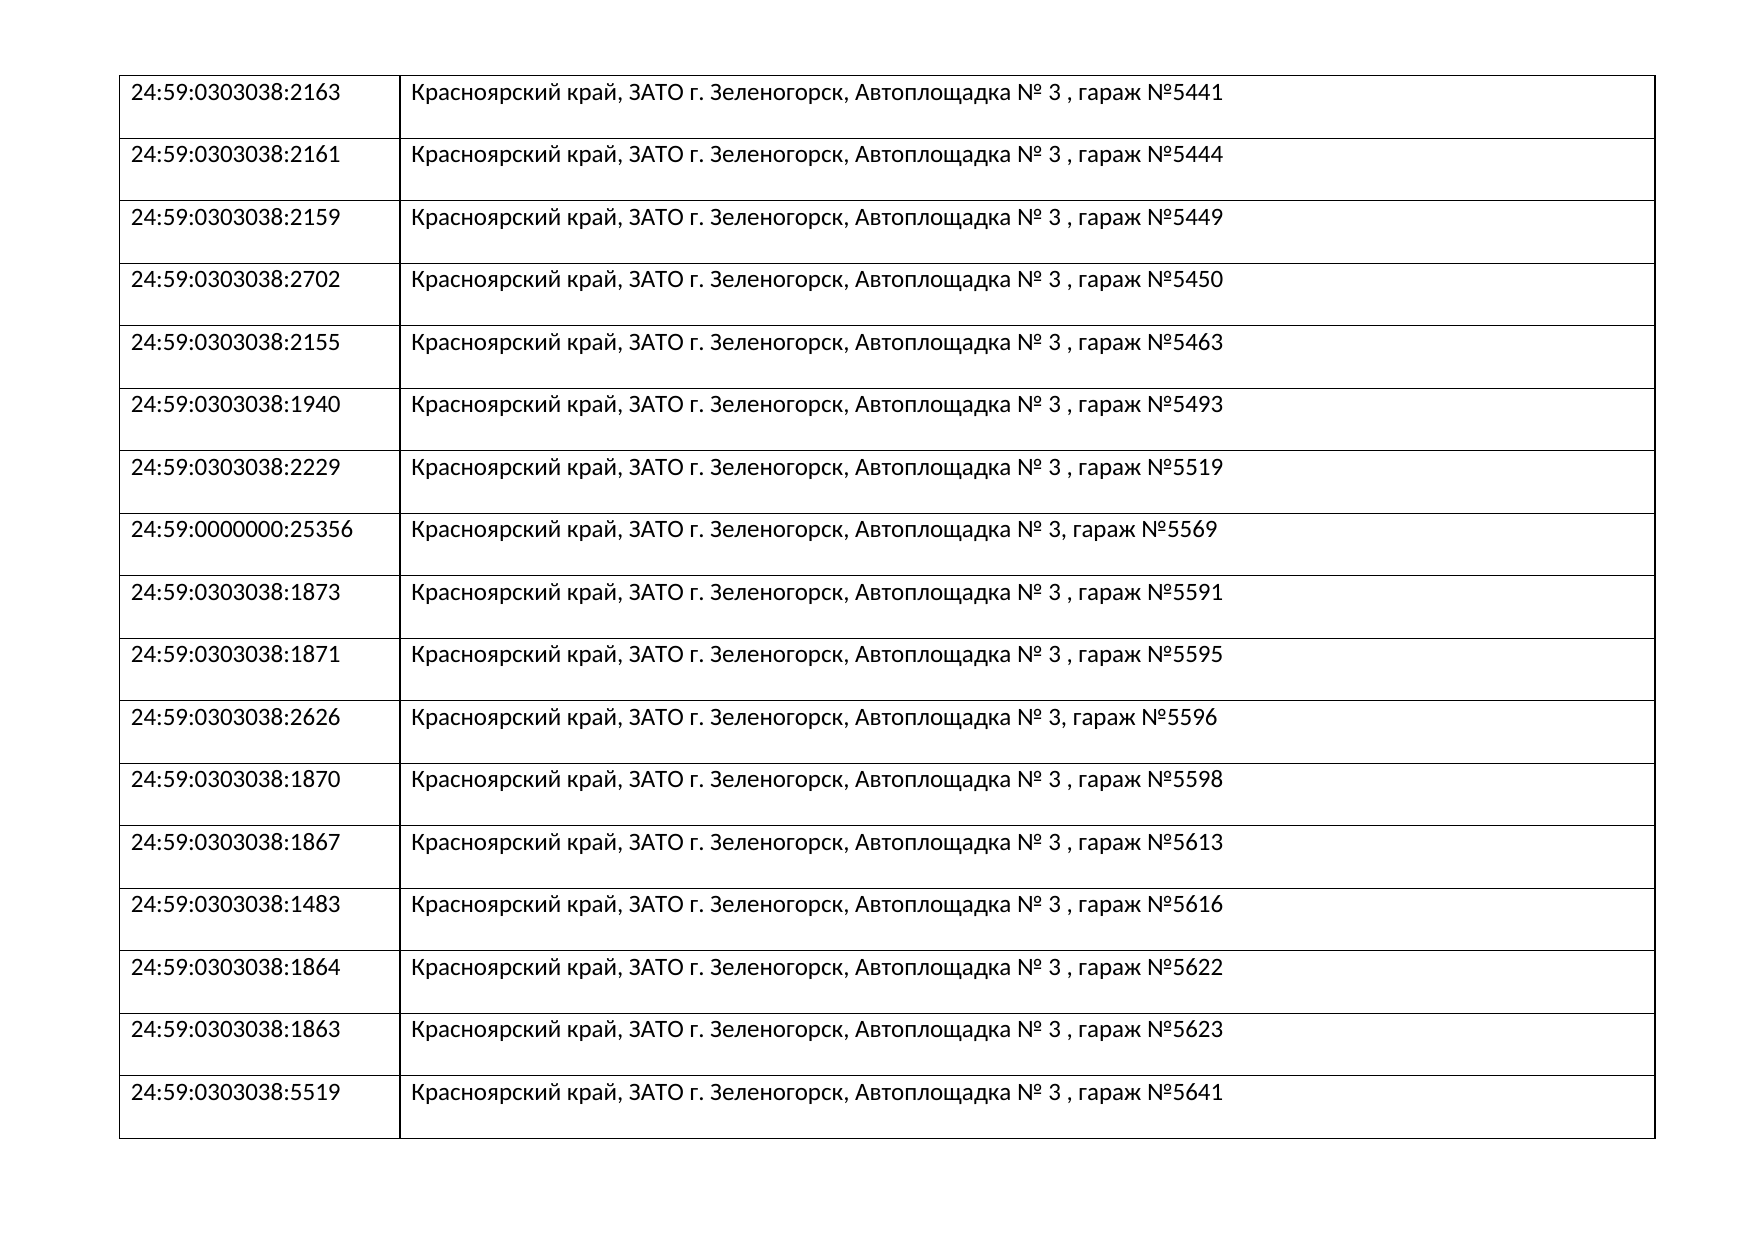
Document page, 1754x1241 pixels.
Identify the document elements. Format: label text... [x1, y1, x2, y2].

table_cell Красноярский край, ЗАТО г. Зеленогорск, Автоплощадка № 3 , гараж №5591 [401, 576, 1654, 637]
table_cell 24:59:0303038:1483 [120, 889, 399, 950]
table_cell Красноярский край, ЗАТО г. Зеленогорск, Автоплощадка № 3 , гараж №5450 [401, 264, 1654, 325]
table_cell Красноярский край, ЗАТО г. Зеленогорск, Автоплощадка № 3, гараж №5569 [401, 514, 1654, 575]
table_cell Красноярский край, ЗАТО г. Зеленогорск, Автоплощадка № 3 , гараж №5441 [401, 76, 1654, 137]
table_cell 24:59:0000000:25356 [120, 514, 399, 575]
table_cell 24:59:0303038:1864 [120, 951, 399, 1012]
table_cell Красноярский край, ЗАТО г. Зеленогорск, Автоплощадка № 3 , гараж №5519 [401, 451, 1654, 512]
table_cell 24:59:0303038:2229 [120, 451, 399, 512]
table_cell Красноярский край, ЗАТО г. Зеленогорск, Автоплощадка № 3 , гараж №5493 [401, 389, 1654, 450]
table_cell 24:59:0303038:5519 [120, 1076, 399, 1137]
table_cell Красноярский край, ЗАТО г. Зеленогорск, Автоплощадка № 3 , гараж №5613 [401, 826, 1654, 887]
table_cell 24:59:0303038:2626 [120, 701, 399, 762]
table_cell 24:59:0303038:2702 [120, 264, 399, 325]
table_cell 24:59:0303038:1863 [120, 1014, 399, 1075]
table_cell Красноярский край, ЗАТО г. Зеленогорск, Автоплощадка № 3 , гараж №5444 [401, 139, 1654, 200]
table_cell Красноярский край, ЗАТО г. Зеленогорск, Автоплощадка № 3 , гараж №5598 [401, 764, 1654, 825]
table_cell Красноярский край, ЗАТО г. Зеленогорск, Автоплощадка № 3 , гараж №5623 [401, 1014, 1654, 1075]
table_cell 24:59:0303038:2163 [120, 76, 399, 137]
table_cell 24:59:0303038:2155 [120, 326, 399, 387]
table_cell 24:59:0303038:1867 [120, 826, 399, 887]
table_cell 24:59:0303038:2161 [120, 139, 399, 200]
table_cell Красноярский край, ЗАТО г. Зеленогорск, Автоплощадка № 3 , гараж №5463 [401, 326, 1654, 387]
table_cell 24:59:0303038:1871 [120, 639, 399, 700]
table_cell Красноярский край, ЗАТО г. Зеленогорск, Автоплощадка № 3 , гараж №5595 [401, 639, 1654, 700]
table_cell 24:59:0303038:2159 [120, 201, 399, 262]
table_cell 24:59:0303038:1873 [120, 576, 399, 637]
table_cell Красноярский край, ЗАТО г. Зеленогорск, Автоплощадка № 3 , гараж №5449 [401, 201, 1654, 262]
table_cell Красноярский край, ЗАТО г. Зеленогорск, Автоплощадка № 3 , гараж №5641 [401, 1076, 1654, 1137]
table_cell Красноярский край, ЗАТО г. Зеленогорск, Автоплощадка № 3 , гараж №5616 [401, 889, 1654, 950]
table_cell Красноярский край, ЗАТО г. Зеленогорск, Автоплощадка № 3, гараж №5596 [401, 701, 1654, 762]
table_cell 24:59:0303038:1940 [120, 389, 399, 450]
table_cell Красноярский край, ЗАТО г. Зеленогорск, Автоплощадка № 3 , гараж №5622 [401, 951, 1654, 1012]
table_cell 24:59:0303038:1870 [120, 764, 399, 825]
